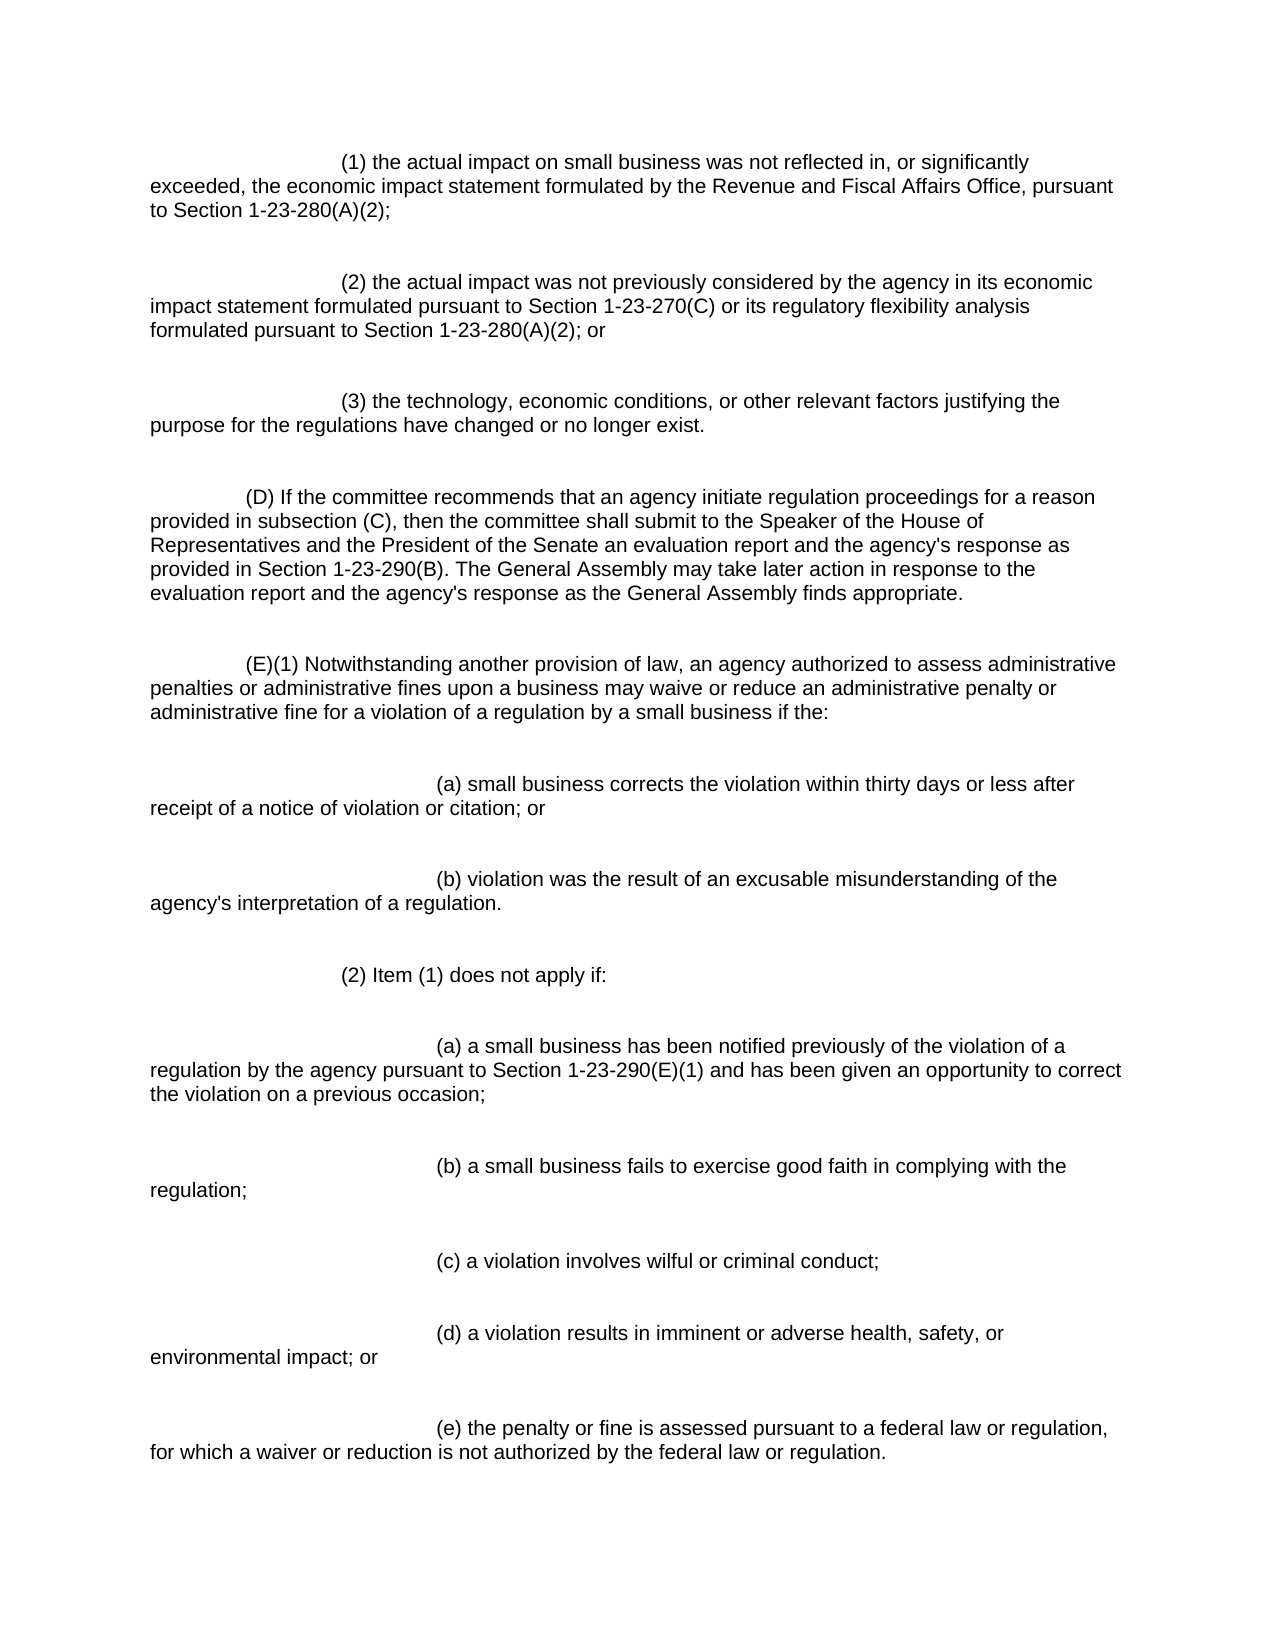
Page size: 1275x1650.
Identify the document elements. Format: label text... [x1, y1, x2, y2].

text (D) If the committee recommends that an agency initiate regulation proceedings for a reason provided in subsection (C), then the committee shall submit to the Speaker of the House of Representatives and the President of the Senate an evaluation report and the agency's response as provided in Section 1-23-290(B). The General Assembly may take later action in response to the evaluation report and the agency's response as the General Assembly finds appropriate. [150, 484, 1125, 628]
text (1) the actual impact on small business was not reflected in, or significantly exceeded, the economic impact statement formulated by the Revenue and Fiscal Affairs Office, pursuant to Section 1-23-280(A)(2); [150, 150, 1125, 246]
text (3) the technology, economic conditions, or other relevant factors justifying the purpose for the regulations have changed or no longer exist. [150, 389, 1125, 461]
text (b) a small business fails to exercise good faith in complying with the regulation; [150, 1153, 1125, 1225]
text (e) the penalty or fine is assessed pursuant to a federal law or regulation, for which a waiver or reduction is not authorized by the federal law or regulation. [150, 1416, 1125, 1488]
text (c) a violation involves wilful or criminal conduct; [150, 1249, 1125, 1297]
text (2) Item (1) does not apply if: [150, 962, 1125, 1010]
text (a) small business corrects the violation within thirty days or less after receipt of a notice of violation or citation; or [150, 771, 1125, 843]
text (E)(1) Notwithstanding another provision of law, an agency authorized to assess administrative penalties or administrative fines upon a business may waive or reduce an administrative penalty or administrative fine for a violation of a regulation by a small business if the: [150, 652, 1125, 747]
text (b) violation was the result of an excusable misunderstanding of the agency's interpretation of a regulation. [150, 867, 1125, 938]
text (2) the actual impact was not previously considered by the agency in its economic impact statement formulated pursuant to Section 1-23-270(C) or its regulatory flexibility analysis formulated pursuant to Section 1-23-280(A)(2); or [150, 269, 1125, 365]
text (d) a violation results in imminent or adverse health, safety, or environmental impact; or [150, 1321, 1125, 1392]
text (a) a small business has been notified previously of the violation of a regulation by the agency pursuant to Section 1-23-290(E)(1) and has been given an opportunity to correct the violation on a previous occasion; [150, 1034, 1125, 1129]
